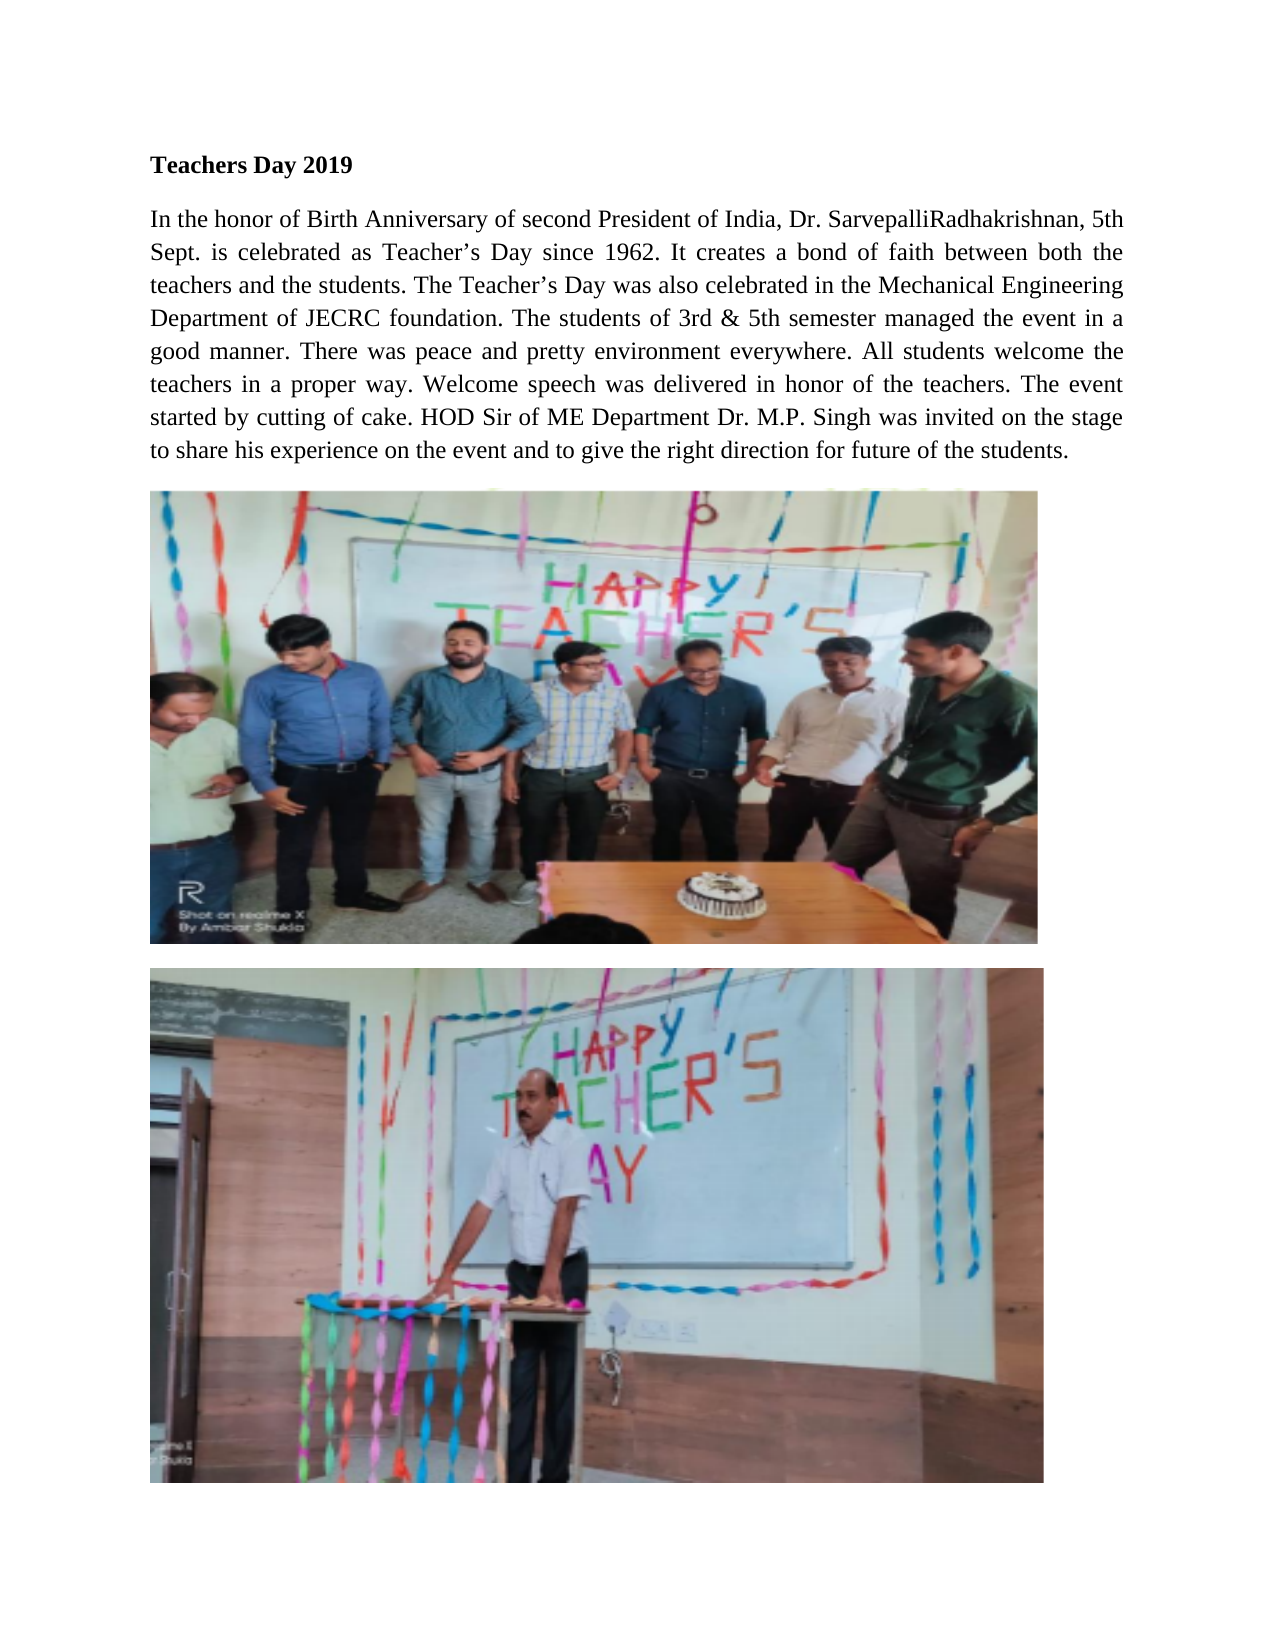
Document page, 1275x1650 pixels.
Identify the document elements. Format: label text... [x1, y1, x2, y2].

text In the honor of Birth Anniversary of second President of India, Dr. SarvepalliRadhakrishnan, 5th Sept. is celebrated as Teacher’s Day since 1962. It creates a bond of faith between both the teachers and the students. The Teacher’s Day was also celebrated in the Mechanical Engineering Department of JECRC foundation. The students of 3rd & 5th semester managed the event in a good manner. There was peace and pretty environment everywhere. All students welcome the teachers in a proper way. Welcome speech was delivered in honor of the teachers. The event started by cutting of cake. HOD Sir of ME Department Dr. M.P. Singh was invited on the stage to share his experience on the event and to give the right direction for future of the students. [150, 204, 1125, 464]
picture [150, 488, 1038, 944]
picture [150, 968, 1044, 1483]
text Teachers Day 2019 [150, 150, 1125, 179]
